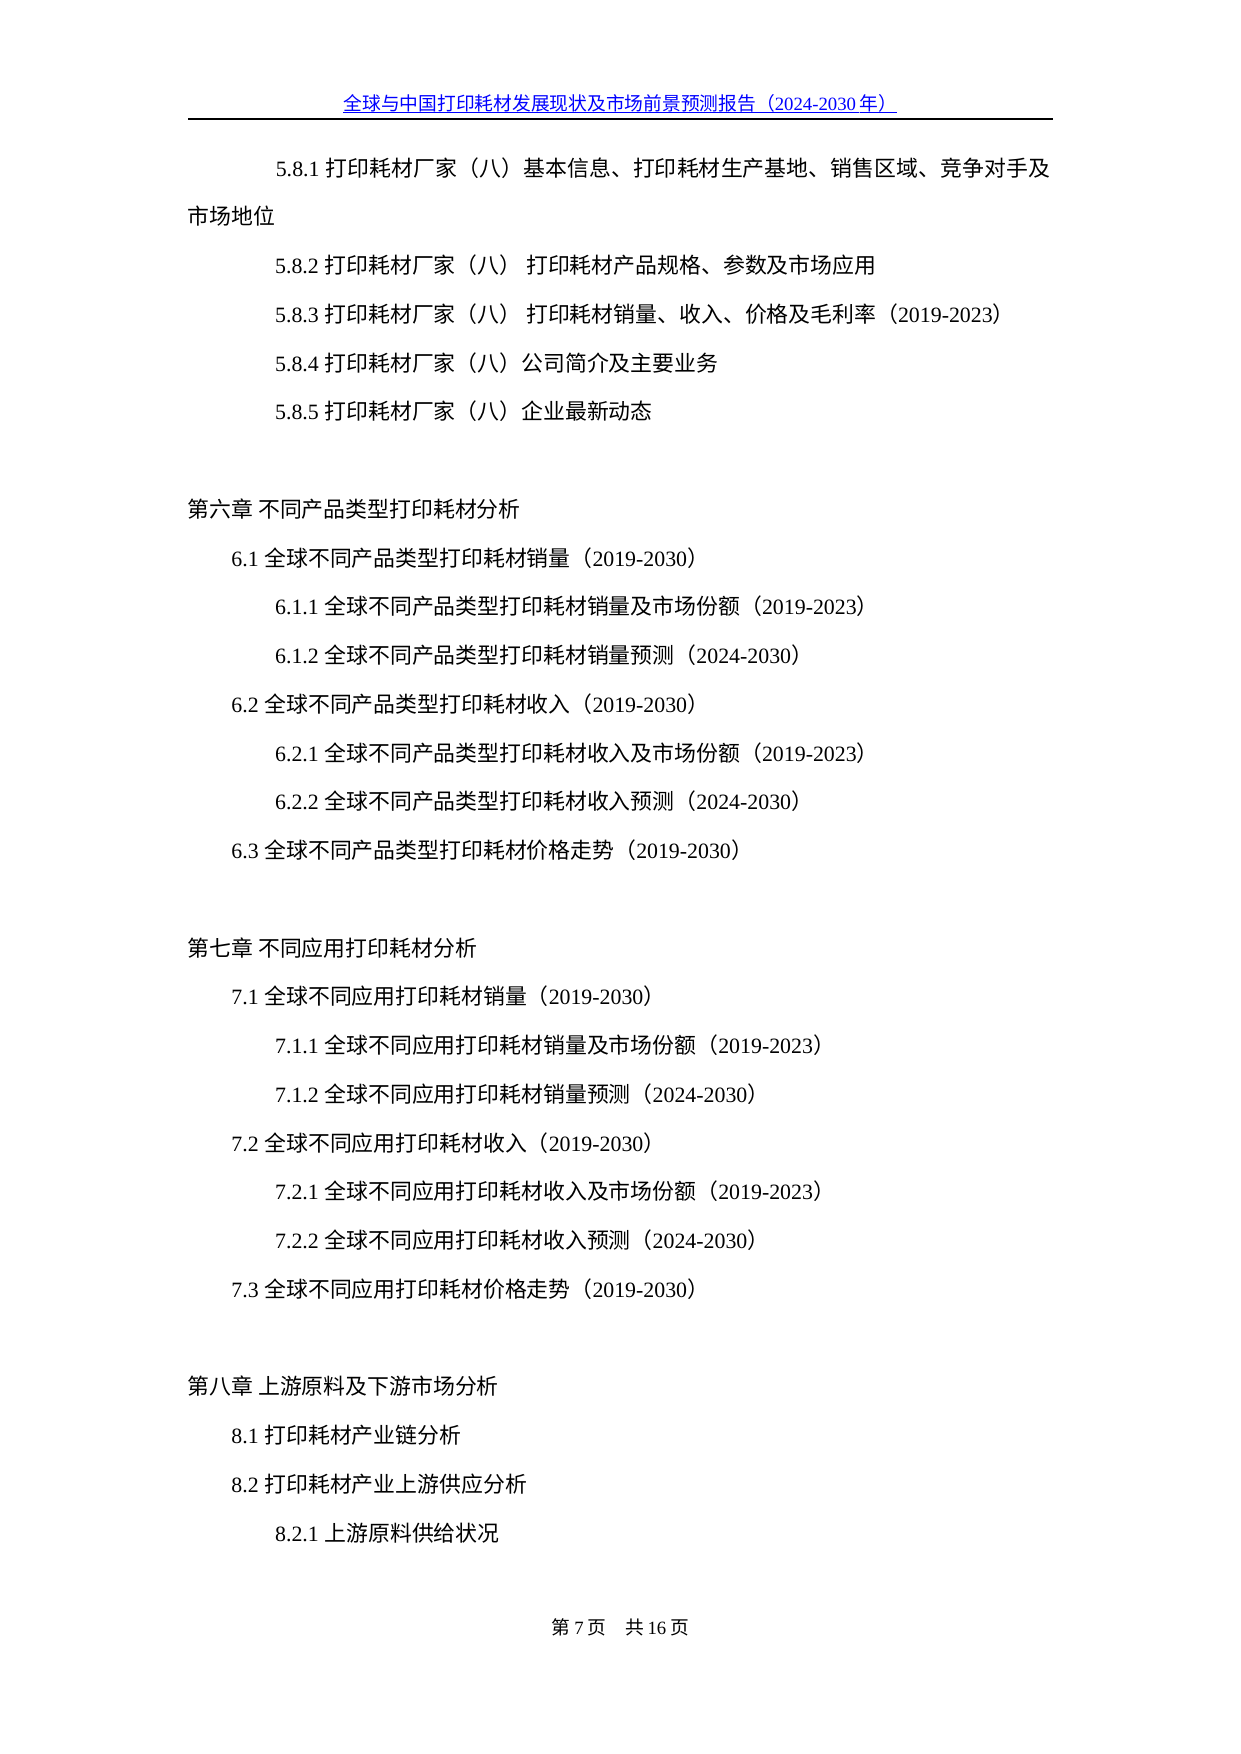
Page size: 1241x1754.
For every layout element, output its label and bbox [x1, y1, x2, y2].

text [187, 150, 1053, 1548]
